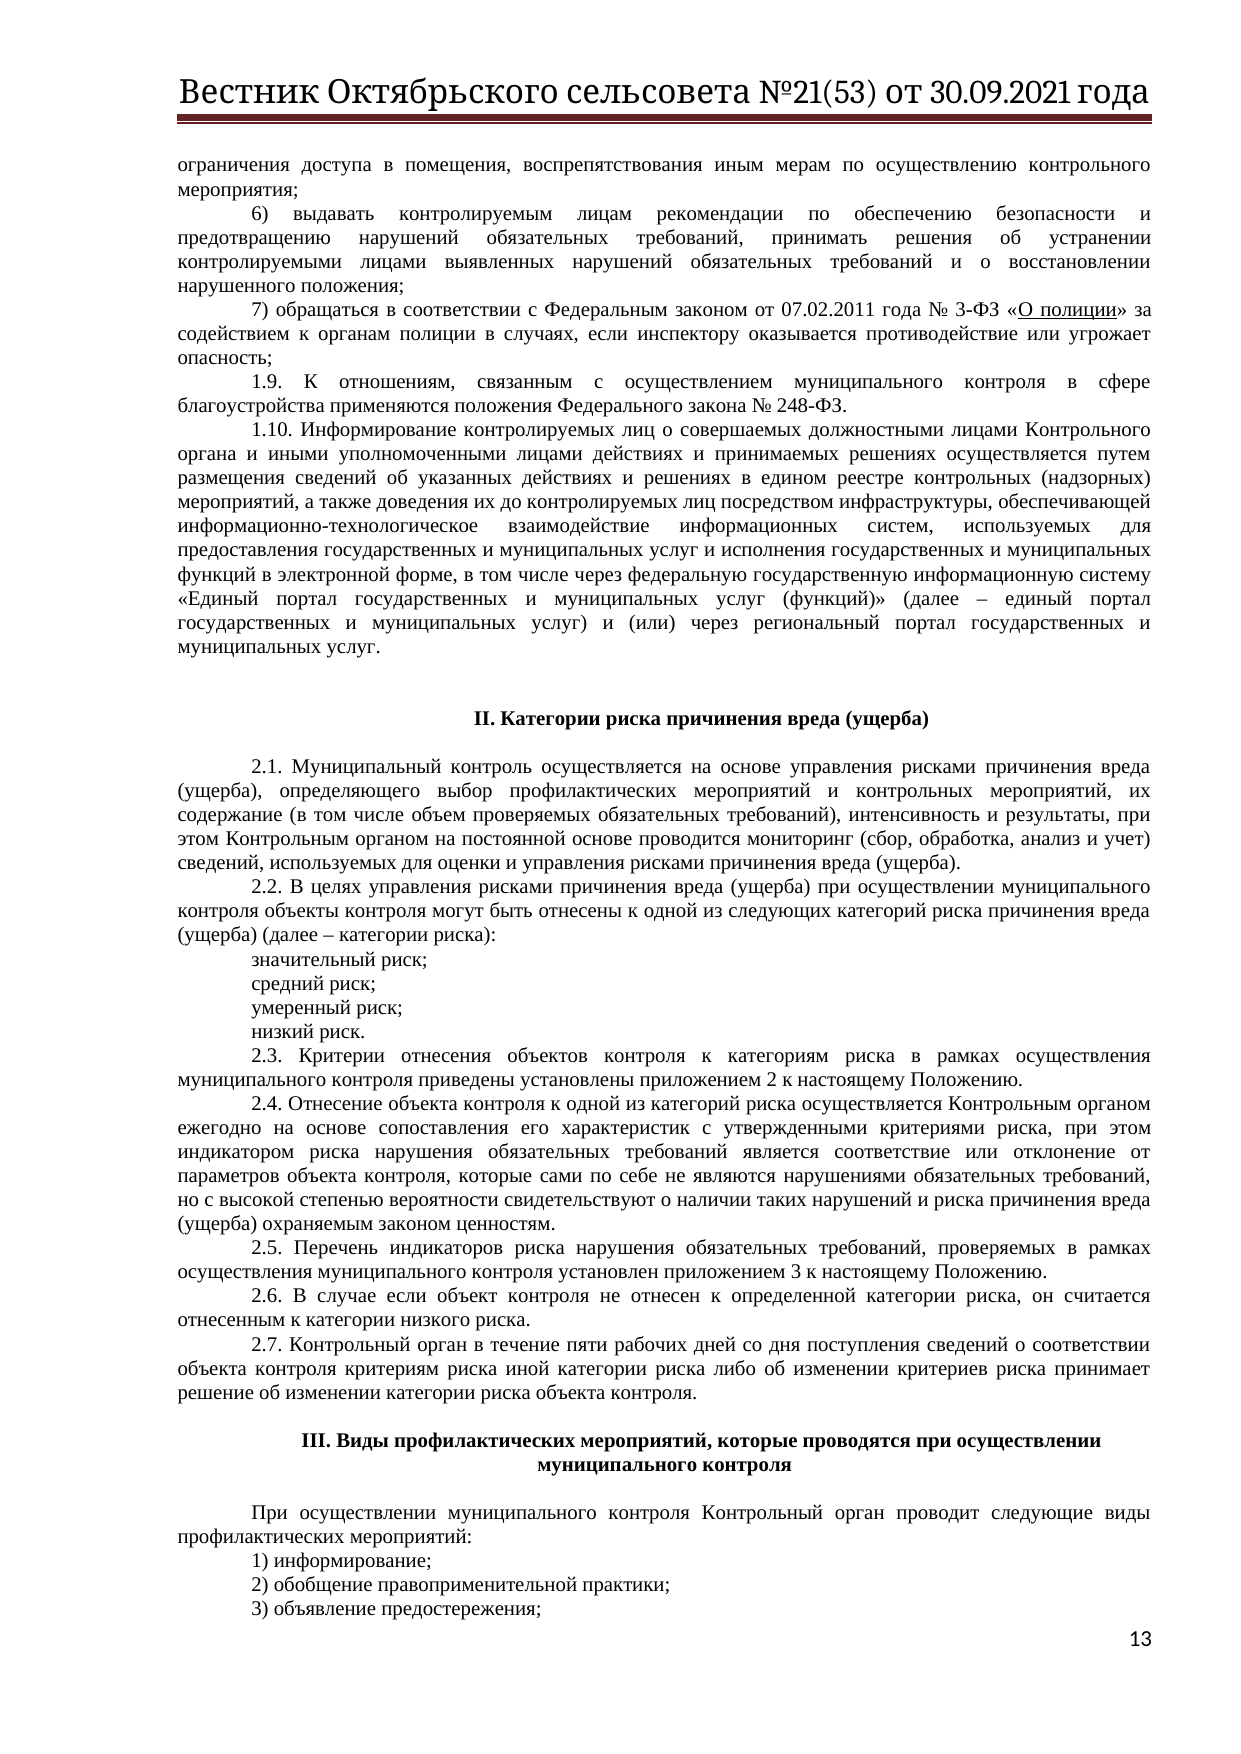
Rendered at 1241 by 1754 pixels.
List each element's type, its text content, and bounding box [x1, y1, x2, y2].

text 1.9. К отношениям, связанным с осуществлением муниципального контроля в сфере благоустройства применяются положения Федерального закона № 248-ФЗ. [177, 369, 1152, 417]
text низкий риск. [177, 1019, 1152, 1043]
text 1.10. Информирование контролируемых лиц о совершаемых должностными лицами Контрольного органа и иными уполномоченными лицами действиях и принимаемых решениях осуществляется путем размещения сведений об указанных действиях и решениях в едином реестре контрольных (надзорных) мероприятий, а также доведения их до контролируемых лиц посредством инфраструктуры, обеспечивающей информационно-технологическое взаимодействие информационных систем, используемых для предоставления государственных и муниципальных услуг и исполнения государственных и муниципальных функций в электронной форме, в том числе через федеральную государственную информационную систему «Единый портал государственных и муниципальных услуг (функций)» (далее – единый портал государственных и муниципальных услуг) и (или) через региональный портал государственных и муниципальных услуг. [177, 417, 1152, 658]
text 2) обобщение правоприменительной практики; [177, 1572, 1152, 1596]
text 3) объявление предостережения; [177, 1596, 1152, 1620]
text значительный риск; [177, 946, 1152, 971]
text 2.5. Перечень индикаторов риска нарушения обязательных требований, проверяемых в рамках осуществления муниципального контроля установлен приложением 3 к настоящему Положению. [177, 1235, 1152, 1283]
text 7) обращаться в соответствии с Федеральным законом от 07.02.2011 года № 3-ФЗ «О полиции» за содействием к органам полиции в случаях, если инспектору оказывается противодействие или угрожает опасность; [177, 297, 1152, 369]
text 6) выдавать контролируемым лицам рекомендации по обеспечению безопасности и предотвращению нарушений обязательных требований, принимать решения об устранении контролируемыми лицами выявленных нарушений обязательных требований и о восстановлении нарушенного положения; [177, 201, 1152, 297]
text 2.3. Критерии отнесения объектов контроля к категориям риска в рамках осуществления муниципального контроля приведены установлены приложением 2 к настоящему Положению. [177, 1043, 1152, 1091]
text средний риск; [177, 971, 1152, 994]
text 2.6. В случае если объект контроля не отнесен к определенной категории риска, он считается отнесенным к категории низкого риска. [177, 1283, 1152, 1331]
text 2.7. Контрольный орган в течение пяти рабочих дней со дня поступления сведений о соответствии объекта контроля критериям риска иной категории риска либо об изменении критериев риска принимает решение об изменении категории риска объекта контроля. [177, 1331, 1152, 1404]
text 1) информирование; [177, 1548, 1152, 1572]
text умеренный риск; [177, 994, 1152, 1019]
text II. Категории риска причинения вреда (ущерба) [177, 706, 1152, 730]
text 2.4. Отнесение объекта контроля к одной из категорий риска осуществляется Контрольным органом ежегодно на основе сопоставления его характеристик с утвержденными критериями риска, при этом индикатором риска нарушения обязательных требований является соответствие или отклонение от параметров объекта контроля, которые сами по себе не являются нарушениями обязательных требований, но с высокой степенью вероятности свидетельствуют о наличии таких нарушений и риска причинения вреда (ущерба) охраняемым законом ценностям. [177, 1091, 1152, 1235]
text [177, 152, 1152, 201]
text 2.2. В целях управления рисками причинения вреда (ущерба) при осуществлении муниципального контроля объекты контроля могут быть отнесены к одной из следующих категорий риска причинения вреда (ущерба) (далее – категории риска): [177, 874, 1152, 946]
text При осуществлении муниципального контроля Контрольный орган проводит следующие виды профилактических мероприятий: [177, 1500, 1152, 1548]
text III. Виды профилактических мероприятий, которые проводятся при осуществлении муниципального контроля [177, 1428, 1152, 1476]
text 2.1. Муниципальный контроль осуществляется на основе управления рисками причинения вреда (ущерба), определяющего выбор профилактических мероприятий и контрольных мероприятий, их содержание (в том числе объем проверяемых обязательных требований), интенсивность и результаты, при этом Контрольным органом на постоянной основе проводится мониторинг (сбор, обработка, анализ и учет) сведений, используемых для оценки и управления рисками причинения вреда (ущерба). [177, 754, 1152, 874]
